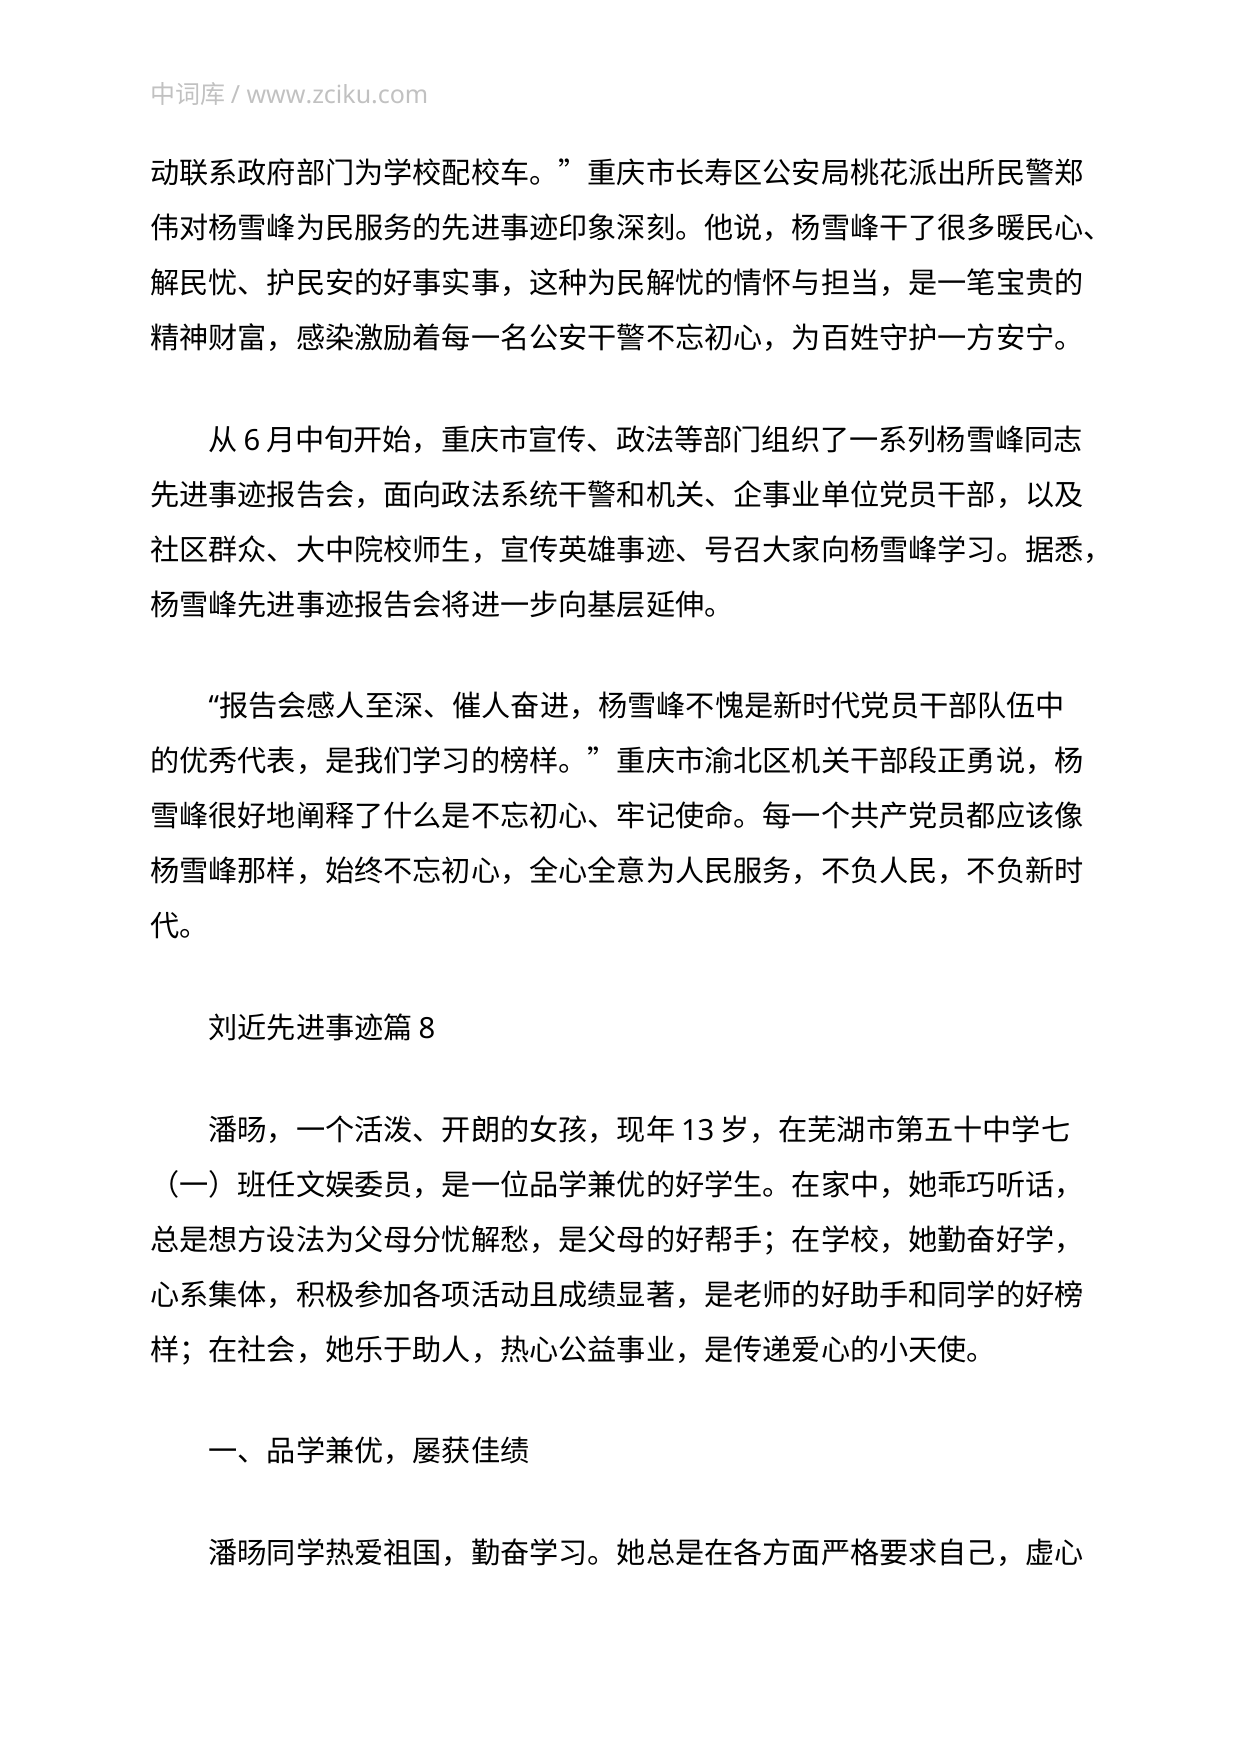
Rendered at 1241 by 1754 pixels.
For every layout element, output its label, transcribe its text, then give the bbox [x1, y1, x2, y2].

text 潘旸，一个活泼、开朗的女孩，现年13岁，在芜湖市第五十中学七（一）班任文娱委员，是一位品学兼优的好学生。在家中，她乖巧听话，总是想方设法为父母分忧解愁，是父母的好帮手；在学校，她勤奋好学，心系集体，积极参加各项活动且成绩显著，是老师的好助手和同学的好榜样；在社会，她乐于助人，热心公益事业，是传递爱心的小天使。 [150, 1106, 1090, 1368]
text 从6月中旬开始，重庆市宣传、政法等部门组织了一系列杨雪峰同志先进事迹报告会，面向政法系统干警和机关、企事业单位党员干部，以及社区群众、大中院校师生，宣传英雄事迹、号召大家向杨雪峰学习。据悉，杨雪峰先进事迹报告会将进一步向基层延伸。 [150, 416, 1090, 623]
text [150, 1530, 1090, 1572]
text 一、品学兼优，屡获佳绩 [150, 1428, 1090, 1470]
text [150, 150, 1090, 357]
text 刘近先进事迹篇8 [150, 1004, 1090, 1047]
text “报告会感人至深、催人奋进，杨雪峰不愧是新时代党员干部队伍中的优秀代表，是我们学习的榜样。”重庆市渝北区机关干部段正勇说，杨雪峰很好地阐释了什么是不忘初心、牢记使命。每一个共产党员都应该像杨雪峰那样，始终不忘初心，全心全意为人民服务，不负人民，不负新时代。 [150, 683, 1090, 945]
